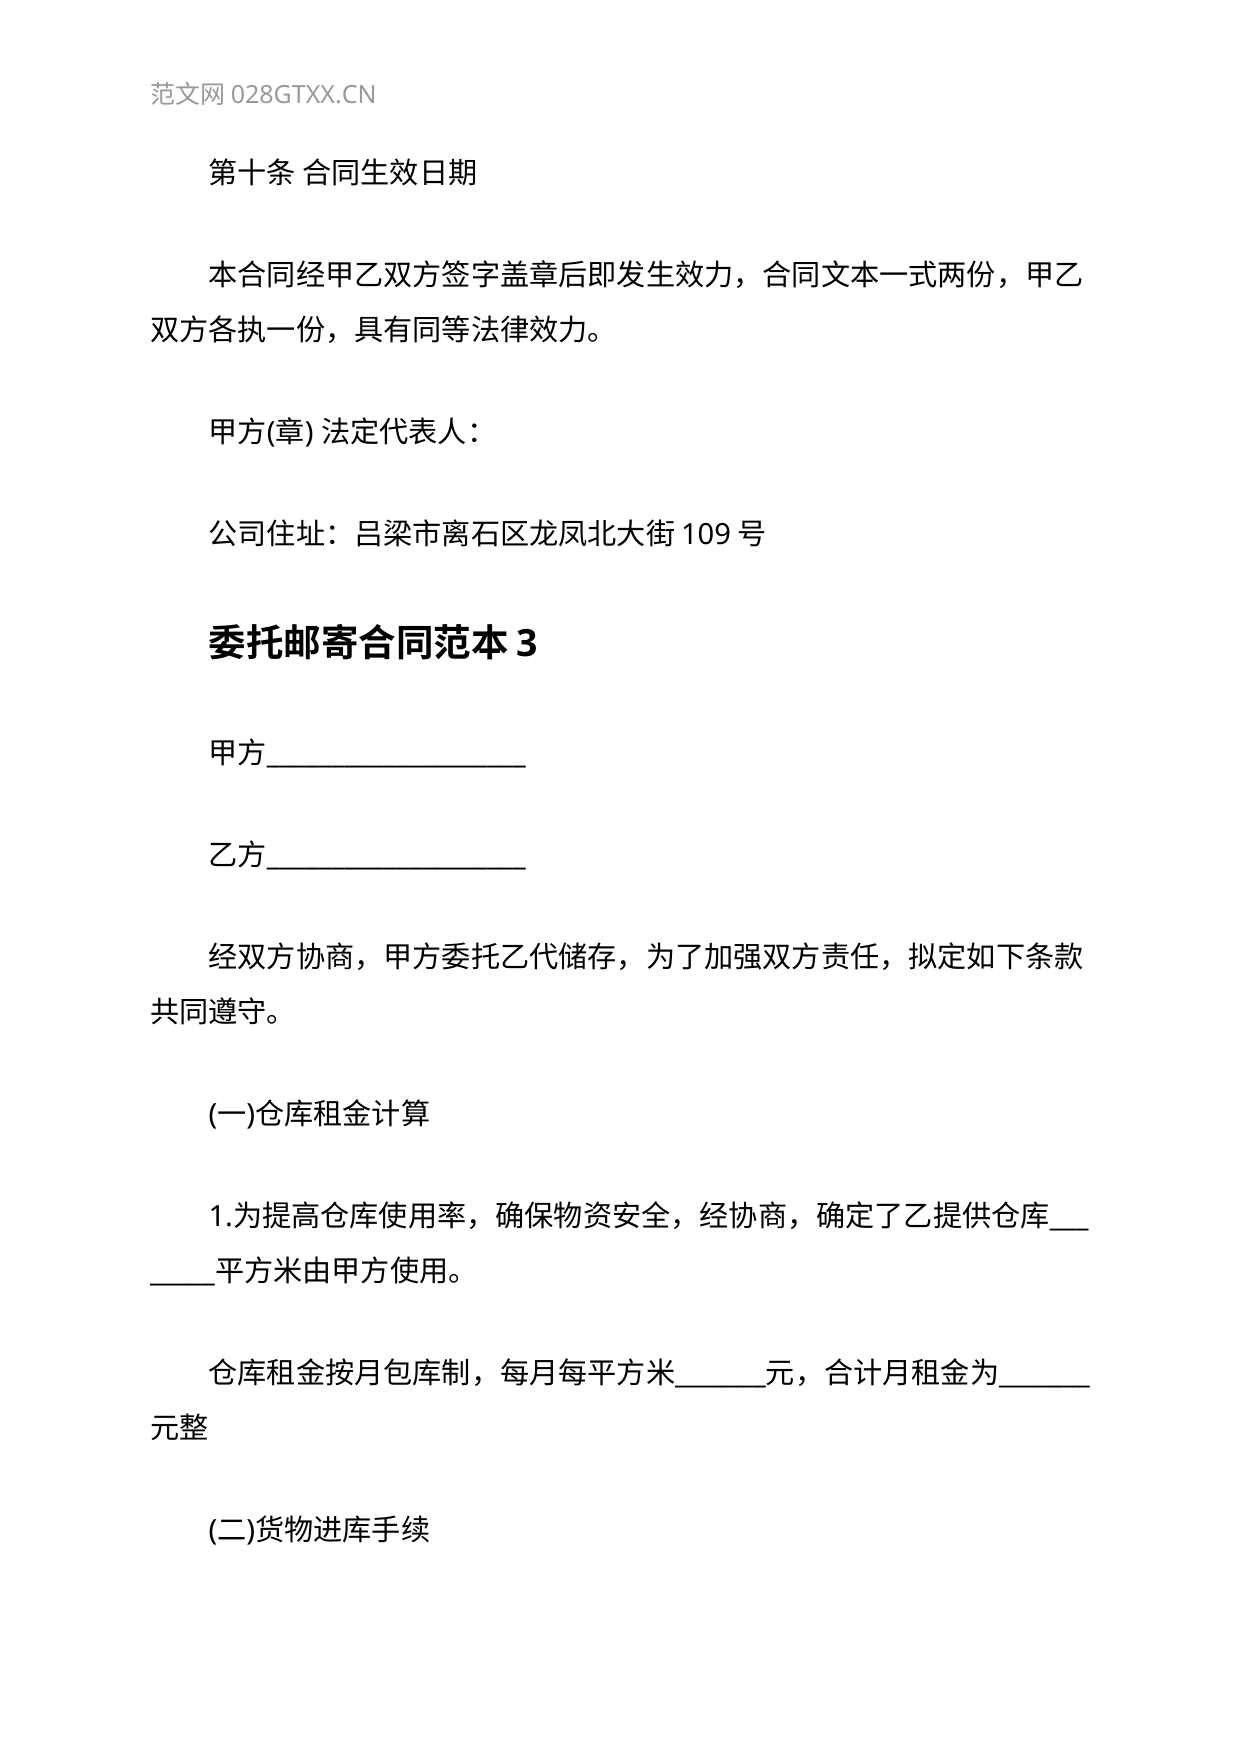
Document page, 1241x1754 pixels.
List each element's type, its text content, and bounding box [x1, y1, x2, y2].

text 1.为提高仓库使用率，确保物资安全，经协商，确定了乙提供仓库________平方米由甲方使用。 [150, 1193, 1090, 1290]
text 甲方____________________ [150, 730, 1090, 772]
text 本合同经甲乙双方签字盖章后即发生效力，合同文本一式两份，甲乙双方各执一份，具有同等法律效力。 [150, 252, 1090, 349]
text 甲方(章) 法定代表人： [150, 408, 1090, 451]
text (一)仓库租金计算 [150, 1091, 1090, 1133]
text 委托邮寄合同范本3 [150, 612, 1090, 667]
text 仓库租金按月包库制，每月每平方米_______元，合计月租金为_______元整 [150, 1349, 1090, 1447]
text (二)货物进库手续 [150, 1506, 1090, 1549]
text 经双方协商，甲方委托乙代储存，为了加强双方责任，拟定如下条款共同遵守。 [150, 934, 1090, 1031]
text 第十条 合同生效日期 [150, 150, 1090, 192]
text 乙方____________________ [150, 832, 1090, 874]
text 公司住址：吕梁市离石区龙凤北大街109号 [150, 510, 1090, 553]
